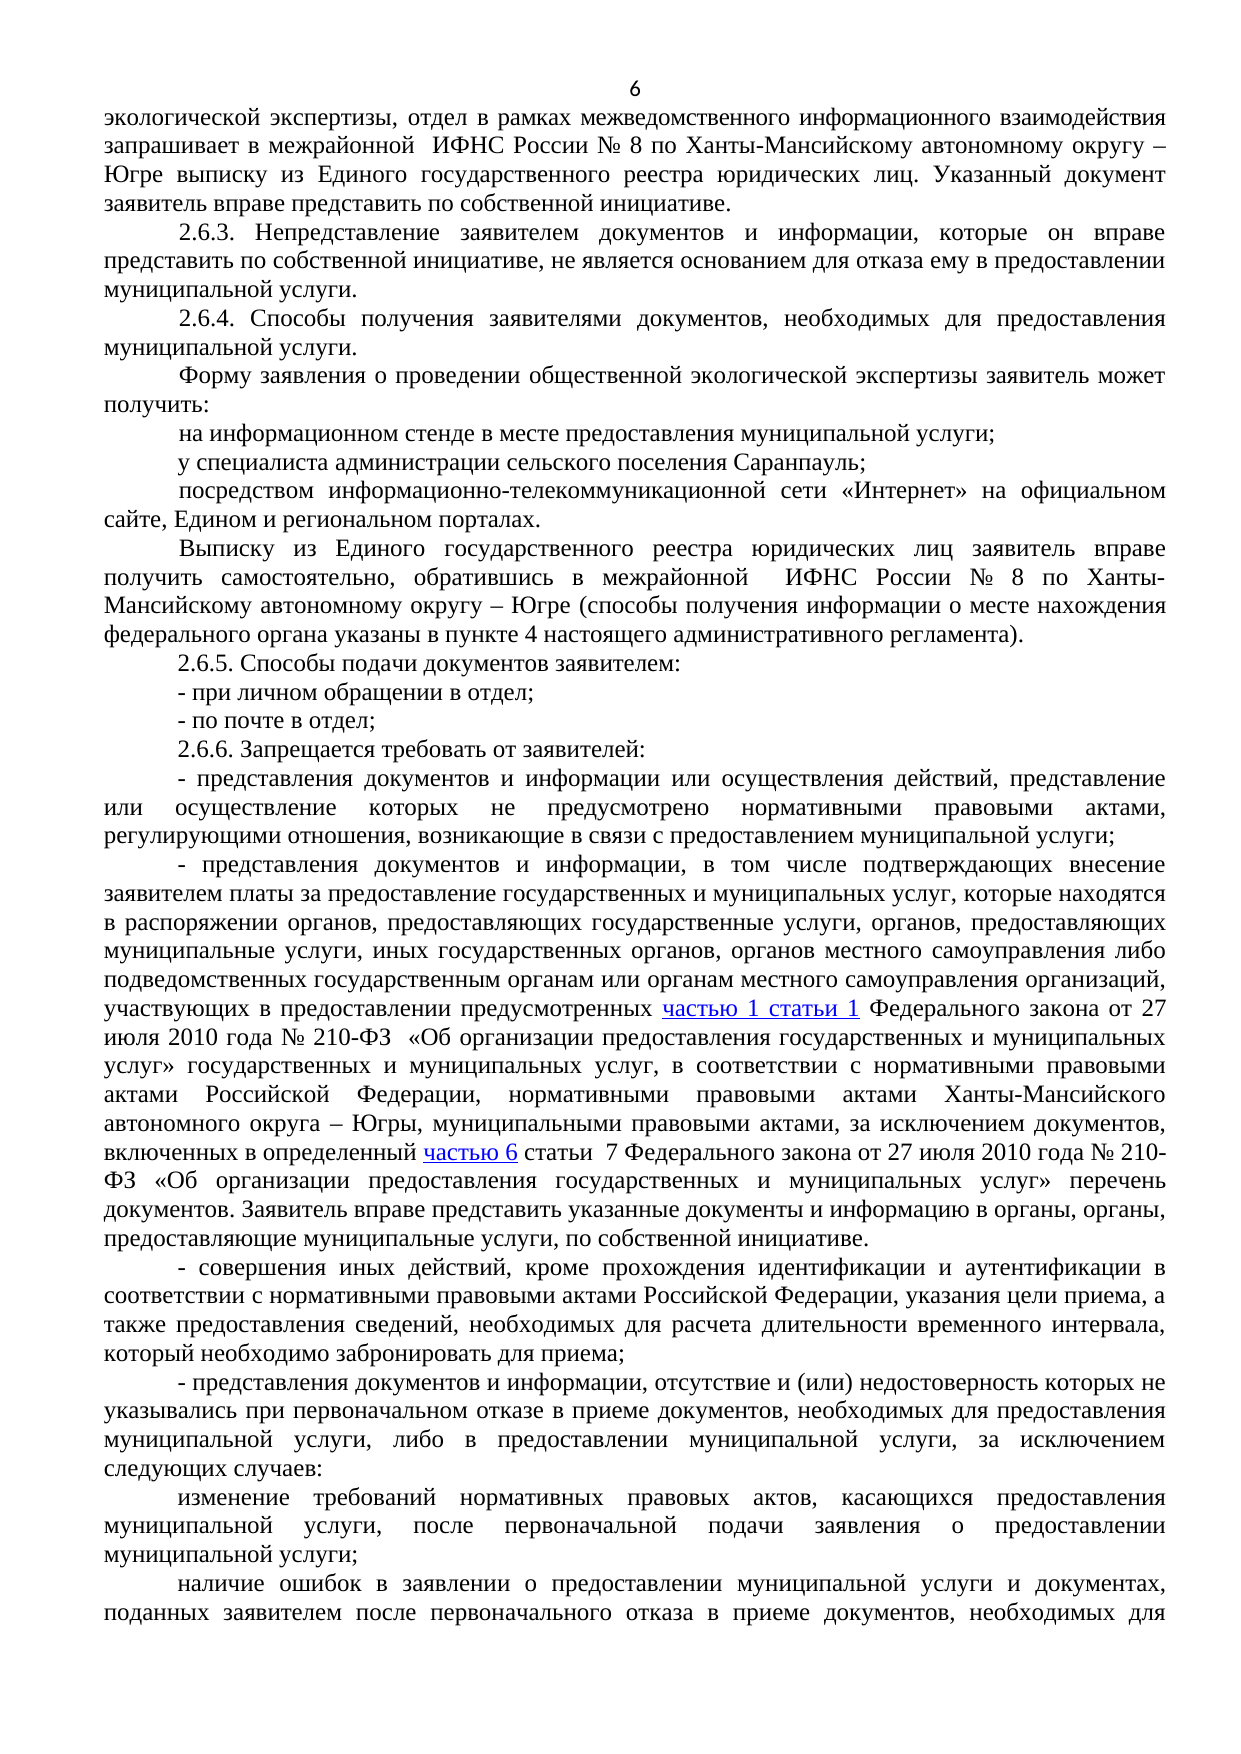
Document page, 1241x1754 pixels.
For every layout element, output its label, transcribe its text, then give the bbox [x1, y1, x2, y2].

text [103, 1568, 1167, 1626]
text - представления документов и информации, отсутствие и (или) недостоверность которых не указывались при первоначальном отказе в приеме документов, необходимых для предоставления муниципальной услуги, либо в предоставлении муниципальной услуги, за исключением следующих случаев: [103, 1367, 1167, 1482]
text - по почте в отдел; [103, 706, 1167, 734]
text - представления документов и информации или осуществления действий, представление или осуществление которых не предусмотрено нормативными правовыми актами, регулирующими отношения, возникающие в связи с предоставлением муниципальной услуги; [103, 763, 1167, 849]
text Форму заявления о проведении общественной экологической экспертизы заявитель может получить: [103, 361, 1167, 418]
text - представления документов и информации, в том числе подтверждающих внесение заявителем платы за предоставление государственных и муниципальных услуг, которые находятся в распоряжении органов, предоставляющих государственные услуги, органов, предоставляющих муниципальные услуги, иных государственных органов, органов местного самоуправления либо подведомственных государственным органам или органам местного самоуправления организаций, участвующих в предоставлении предусмотренных частью 1 статьи 1 Федерального закона от 27 июля 2010 года № 210-ФЗ «Об организации предоставления государственных и муниципальных услуг» государственных и муниципальных услуг, в соответствии с нормативными правовыми актами Российской Федерации, нормативными правовыми актами Ханты-Мансийского автономного округа – Югры, муниципальными правовыми актами, за исключением документов, включенных в определенный частью 6 статьи 7 Федерального закона от 27 июля 2010 года № 210-ФЗ «Об организации предоставления государственных и муниципальных услуг» перечень документов. Заявитель вправе представить указанные документы и информацию в органы, органы, предоставляющие муниципальные услуги, по собственной инициативе. [103, 849, 1167, 1252]
text на информационном стенде в месте предоставления муниципальной услуги; [103, 418, 1167, 447]
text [103, 102, 1167, 217]
text - совершения иных действий, кроме прохождения идентификации и аутентификации в соответствии с нормативными правовыми актами Российской Федерации, указания цели приема, а также предоставления сведений, необходимых для расчета длительности временного интервала, который необходимо забронировать для приема; [103, 1252, 1167, 1367]
text 2.6.3. Непредставление заявителем документов и информации, которые он вправе представить по собственной инициативе, не является основанием для отказа ему в предоставлении муниципальной услуги. [103, 217, 1167, 303]
text Выписку из Единого государственного реестра юридических лиц заявитель вправе получить самостоятельно, обратившись в межрайонной ИФНС России № 8 по Ханты-Мансийскому автономному округу – Югре (способы получения информации о месте нахождения федерального органа указаны в пункте 4 настоящего административного регламента). [103, 533, 1167, 648]
text 2.6.4. Способы получения заявителями документов, необходимых для предоставления муниципальной услуги. [103, 303, 1167, 361]
text 2.6.5. Способы подачи документов заявителем: [103, 648, 1167, 677]
text 2.6.6. Запрещается требовать от заявителей: [103, 734, 1167, 763]
text посредством информационно-телекоммуникационной сети «Интернет» на официальном сайте, Едином и региональном порталах. [103, 476, 1167, 533]
text изменение требований нормативных правовых актов, касающихся предоставления муниципальной услуги, после первоначальной подачи заявления о предоставлении муниципальной услуги; [103, 1482, 1167, 1568]
text у специалиста администрации сельского поселения Саранпауль; [103, 447, 1167, 476]
text - при личном обращении в отдел; [103, 677, 1167, 706]
